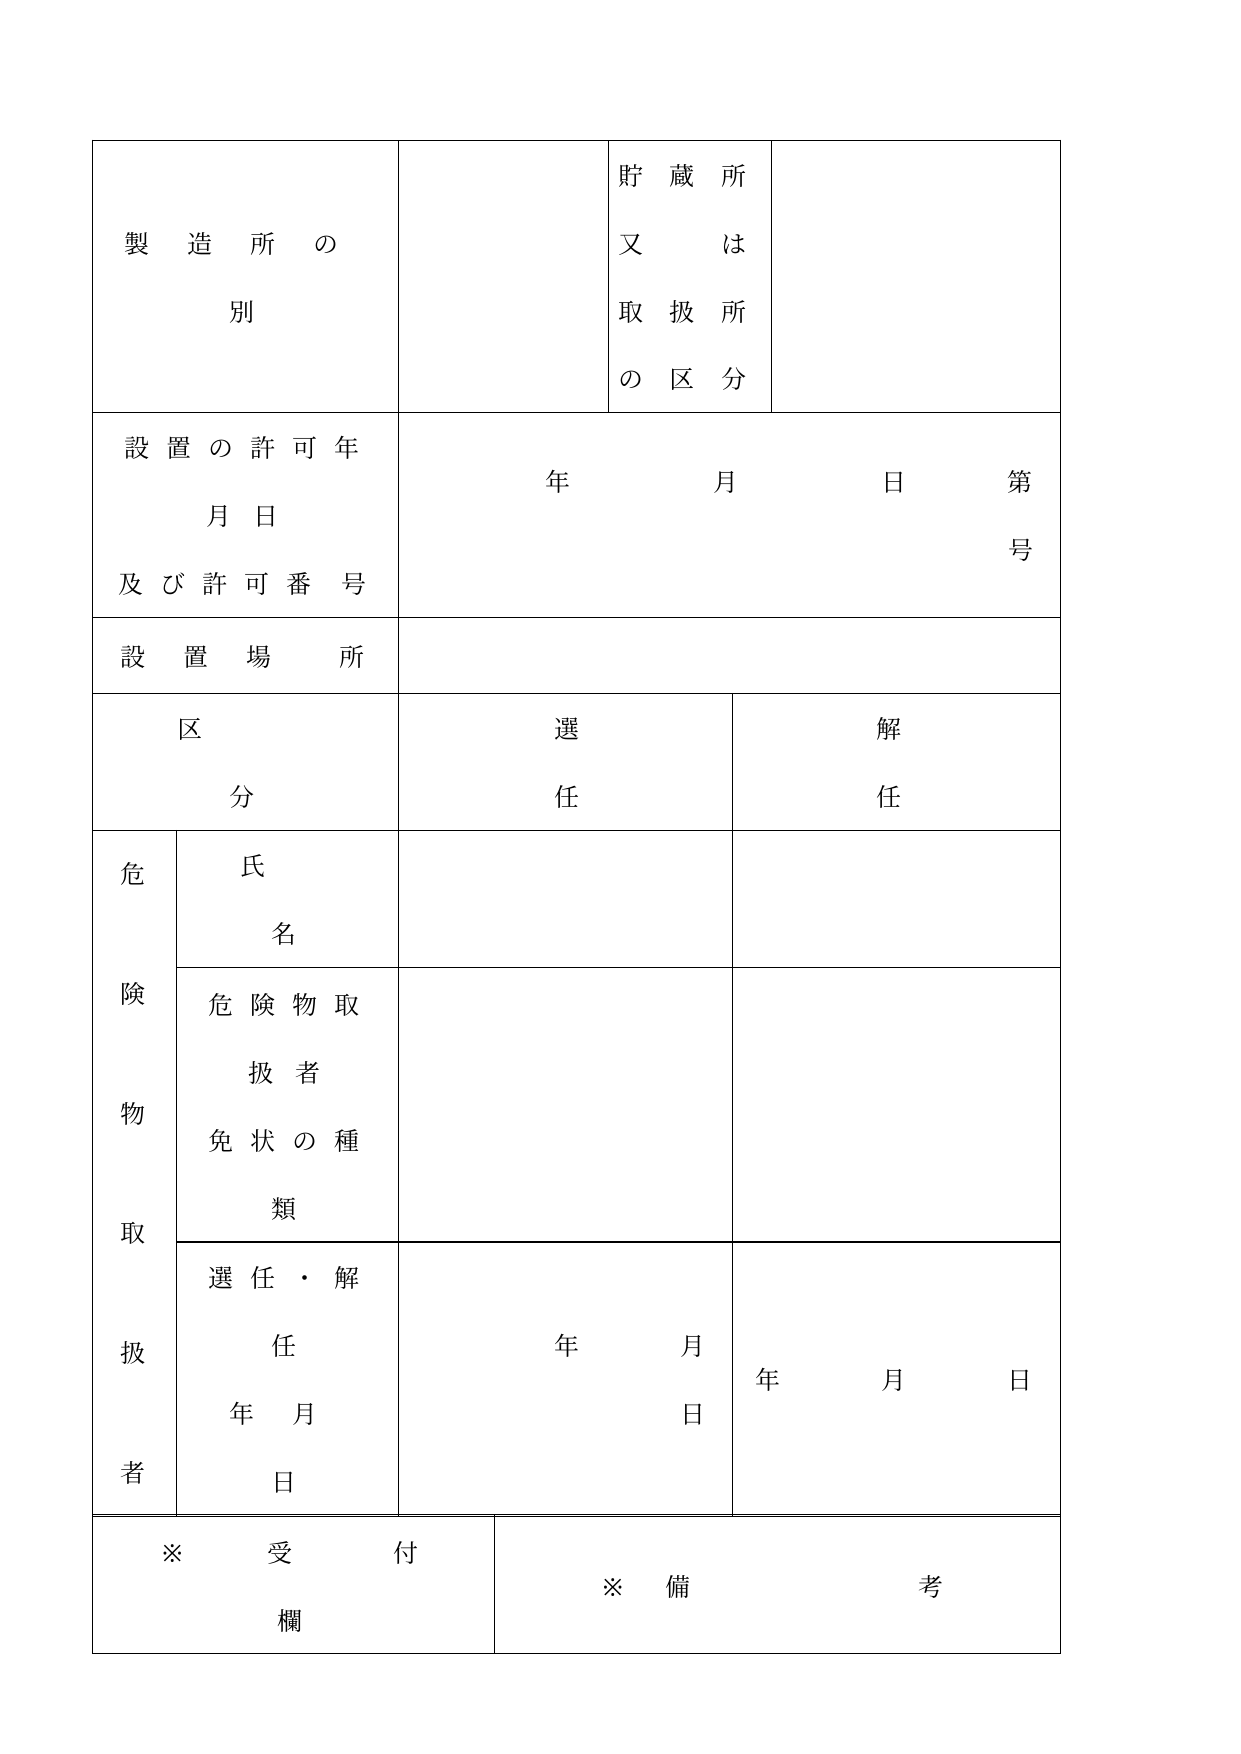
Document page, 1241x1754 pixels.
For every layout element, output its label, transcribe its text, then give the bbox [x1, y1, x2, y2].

table_cell ※ 備 考 [495, 1517, 1060, 1653]
table_cell 貯蔵所又は 取扱所の区分 [609, 141, 771, 412]
table_cell 選 任 [399, 694, 732, 830]
table_cell 危険物取扱者 [93, 831, 176, 1514]
table_cell 設置場所 [93, 618, 398, 693]
table_cell [399, 968, 732, 1241]
table_cell 年 月 日 [399, 1243, 732, 1514]
table_cell [733, 968, 1060, 1241]
table_cell [399, 618, 1060, 693]
table_cell 製造所の別 [93, 141, 398, 412]
table_cell [733, 831, 1060, 967]
table_cell [772, 141, 1060, 412]
table_cell 年 月 日 [733, 1243, 1060, 1514]
table_cell 選任・解任 年月日 [177, 1243, 398, 1514]
table_cell 解 任 [733, 694, 1060, 830]
table_cell 年 月 日 第 号 [399, 413, 1060, 617]
table_cell 設置の許可年月日 及び許可番号 [93, 413, 398, 617]
table_cell 氏名 [177, 831, 398, 967]
table_cell 区分 [93, 694, 398, 830]
table_cell 危険物取扱者 免状の種類 [177, 968, 398, 1241]
table_cell [399, 831, 732, 967]
table_cell [399, 141, 608, 412]
table_cell ※ 受 付 欄 [93, 1517, 494, 1653]
